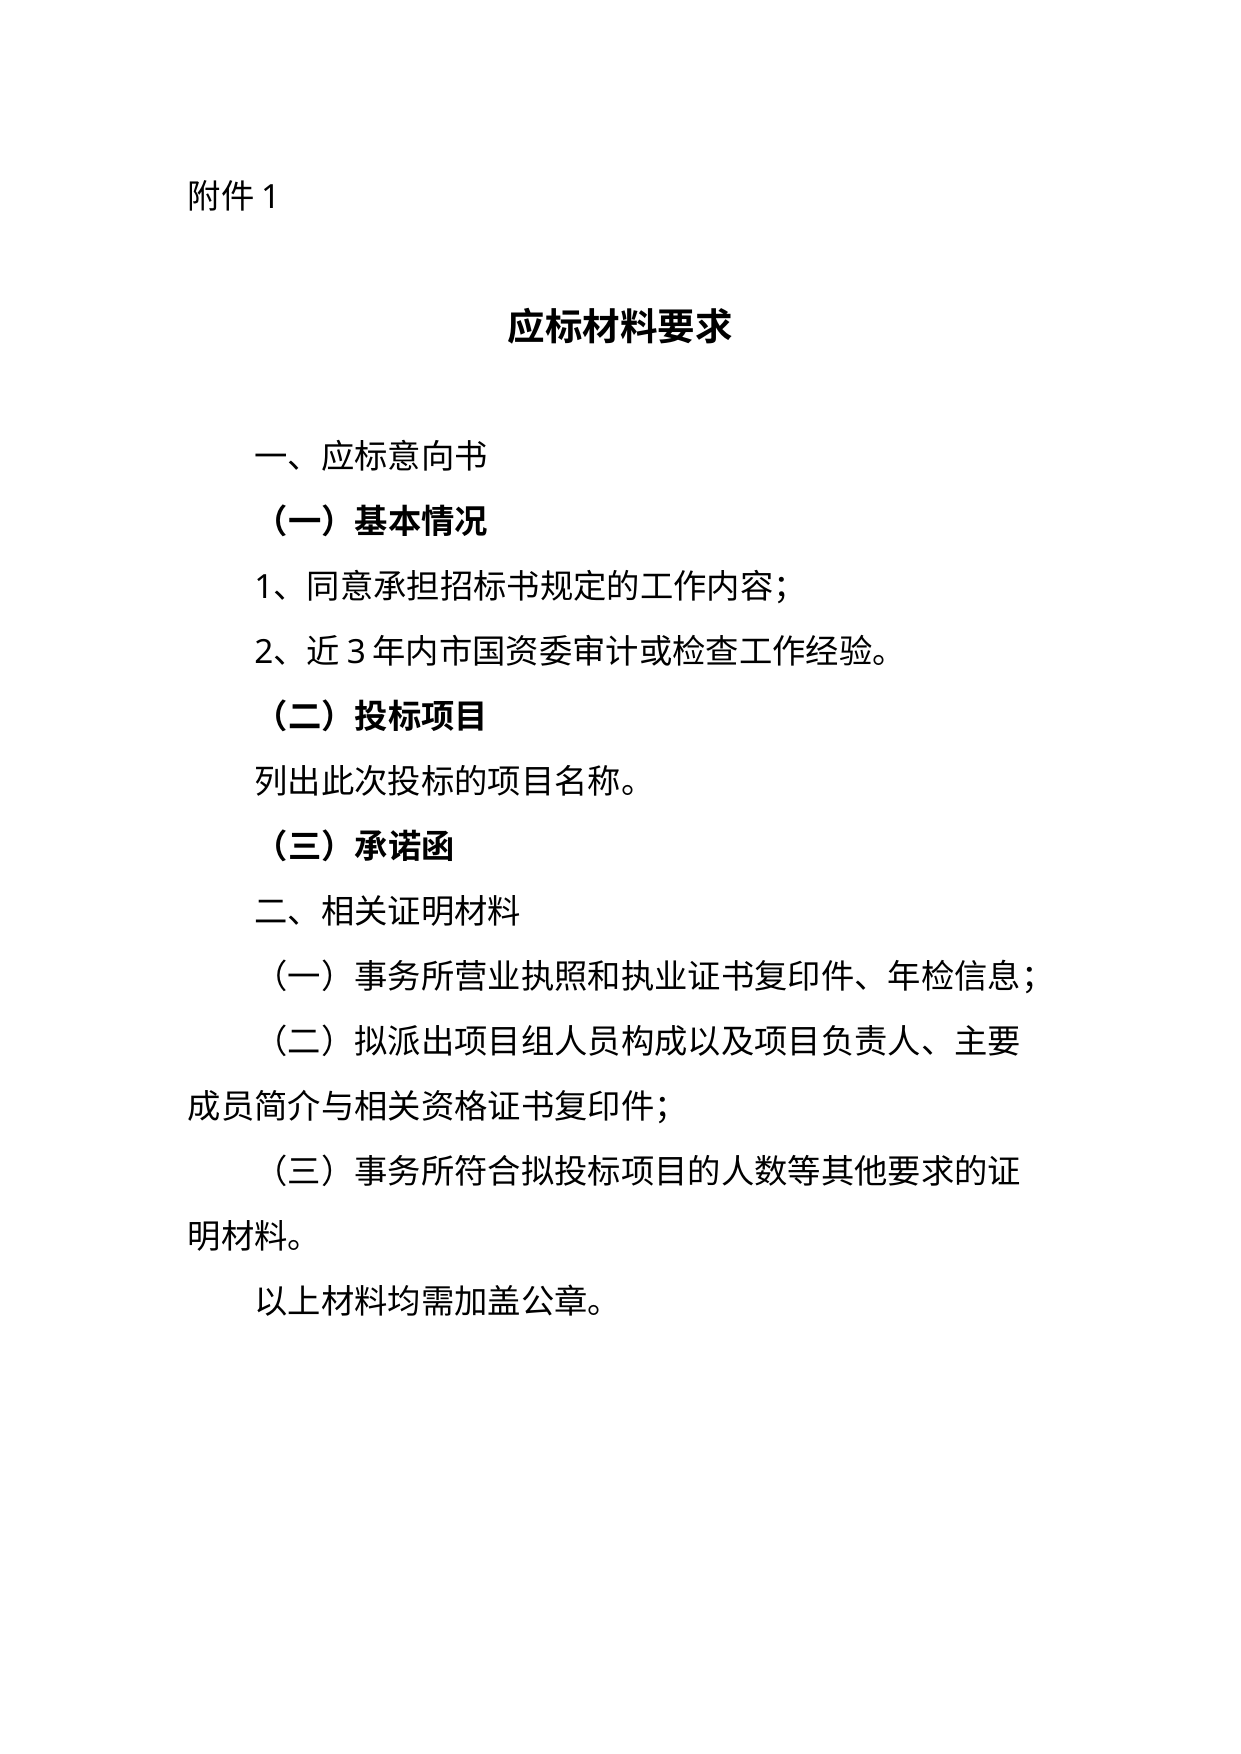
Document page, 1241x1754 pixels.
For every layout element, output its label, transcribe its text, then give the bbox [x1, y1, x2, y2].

text （一）基本情况 [187, 487, 1053, 552]
text 2、近3年内市国资委审计或检查工作经验。 [187, 617, 1053, 682]
text （二）拟派出项目组人员构成以及项目负责人、主要成员简介与相关资格证书复印件； [187, 1007, 1053, 1137]
text （三）事务所符合拟投标项目的人数等其他要求的证明材料。 [187, 1137, 1053, 1267]
text 附件1 [187, 162, 1053, 227]
text 二、相关证明材料 [187, 877, 1053, 942]
text （二）投标项目 [187, 682, 1053, 747]
text 列出此次投标的项目名称。 [187, 747, 1053, 812]
text 应标材料要求 [187, 292, 1053, 357]
text 一、应标意向书 [187, 422, 1053, 487]
text （一）事务所营业执照和执业证书复印件、年检信息； [187, 942, 1053, 1007]
text （三）承诺函 [187, 812, 1053, 877]
text 1、同意承担招标书规定的工作内容； [187, 552, 1053, 617]
text 以上材料均需加盖公章。 [187, 1267, 1053, 1332]
